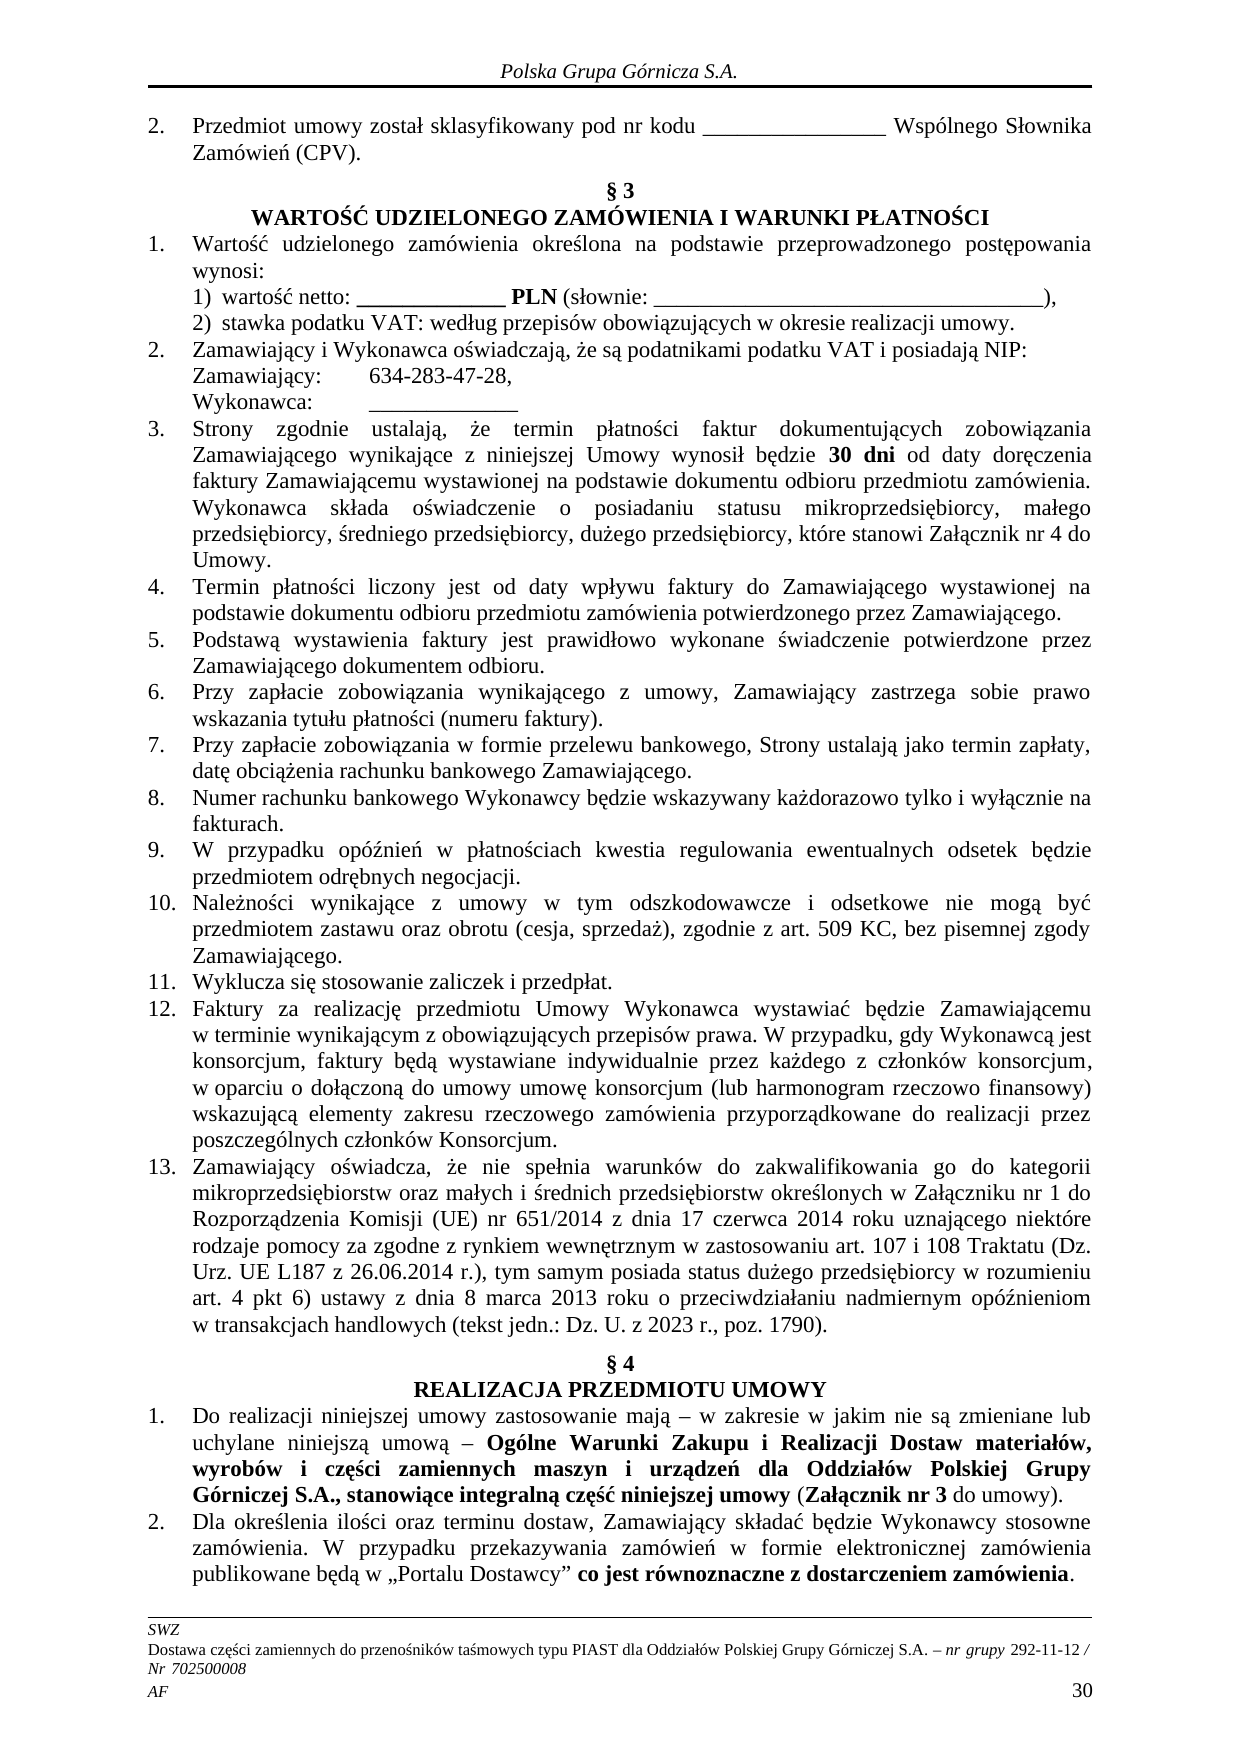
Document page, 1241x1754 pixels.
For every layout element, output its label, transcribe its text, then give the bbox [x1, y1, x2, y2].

list Faktury za realizację przedmiotu Umowy Wykonawca wystawiać będzie Zamawiającemu w terminie wynikającym z obowiązujących przepisów prawa. W przypadku, gdy Wykonawcą jest konsorcjum, faktury będą wystawiane indywidualnie przez każdego z członków konsorcjum, w oparciu o dołączoną do umowy umowę konsorcjum (lub harmonogram rzeczowo finansowy) wskazującą elementy zakresu rzeczowego zamówienia przyporządkowane do realizacji przez poszczególnych członków Konsorcjum. [148, 994, 1092, 1153]
text WARTOŚĆ UDZIELONEGO ZAMÓWIENIA I WARUNKI PŁATNOŚCI [148, 204, 1092, 230]
list Numer rachunku bankowego Wykonawcy będzie wskazywany każdorazowo tylko i wyłącznie na fakturach. [148, 784, 1092, 836]
list Wartość udzielonego zamówienia określona na podstawie przeprowadzonego postępowania wynosi: [148, 230, 1092, 283]
list Podstawą wystawienia faktury jest prawidłowo wykonane świadczenie potwierdzone przez Zamawiającego dokumentem odbioru. [148, 626, 1092, 678]
list Do realizacji niniejszej umowy zastosowanie mają – w zakresie w jakim nie są zmieniane lub uchylane niniejszą umową – Ogólne Warunki Zakupu i Realizacji Dostaw materiałów, wyrobów i części zamiennych maszyn i urządzeń dla Oddziałów Polskiej Grupy Górniczej S.A., stanowiące integralną część niniejszej umowy (Załącznik nr 3 do umowy). [148, 1402, 1092, 1508]
list Należności wynikające z umowy w tym odszkodowawcze i odsetkowe nie mogą być przedmiotem zastawu oraz obrotu (cesja, sprzedaż), zgodnie z art. 509 KC, bez pisemnej zgody Zamawiającego. [148, 889, 1092, 968]
list Zamawiający i Wykonawca oświadczają, że są podatnikami podatku VAT i posiadają NIP: [148, 336, 1092, 362]
list Przy zapłacie zobowiązania w formie przelewu bankowego, Strony ustalają jako termin zapłaty, datę obciążenia rachunku bankowego Zamawiającego. [148, 731, 1092, 784]
list Zamawiający oświadcza, że nie spełnia warunków do zakwalifikowania go do kategorii mikroprzedsiębiorstw oraz małych i średnich przedsiębiorstw określonych w Załączniku nr 1 do Rozporządzenia Komisji (UE) nr 651/2014 z dnia 17 czerwca 2014 roku uznającego niektóre rodzaje pomocy za zgodne z rynkiem wewnętrznym w zastosowaniu art. 107 i 108 Traktatu (Dz. Urz. UE L187 z 26.06.2014 r.), tym samym posiada status dużego przedsiębiorcy w rozumieniu art. 4 pkt 6) ustawy z dnia 8 marca 2013 roku o przeciwdziałaniu nadmiernym opóźnieniom w transakcjach handlowych (tekst jedn.: Dz. U. z 2023 r., poz. 1790). [148, 1153, 1092, 1337]
list Strony zgodnie ustalają, że termin płatności faktur dokumentujących zobowiązania Zamawiającego wynikające z niniejszej Umowy wynosił będzie 30 dni od daty doręczenia faktury Zamawiającemu wystawionej na podstawie dokumentu odbioru przedmiotu zamówienia. Wykonawca składa oświadczenie o posiadaniu statusu mikroprzedsiębiorcy, małego przedsiębiorcy, średniego przedsiębiorcy, dużego przedsiębiorcy, które stanowi Załącznik nr 4 do Umowy. [148, 415, 1092, 573]
text Wykonawca: _____________ [192, 388, 1092, 415]
text § 3 [148, 178, 1092, 204]
list wartość netto: _____________ PLN (słownie: __________________________________), [192, 283, 1092, 309]
text REALIZACJA PRZEDMIOTU UMOWY [148, 1376, 1092, 1402]
list Wyklucza się stosowanie zaliczek i przedpłat. [148, 968, 1092, 994]
list Termin płatności liczony jest od daty wpływu faktury do Zamawiającego wystawionej na podstawie dokumentu odbioru przedmiotu zamówienia potwierdzonego przez Zamawiającego. [148, 573, 1092, 626]
text § 4 [148, 1350, 1092, 1376]
text Zamawiający: 634-283-47-28, [192, 362, 1092, 388]
list Przy zapłacie zobowiązania wynikającego z umowy, Zamawiający zastrzega sobie prawo wskazania tytułu płatności (numeru faktury). [148, 678, 1092, 731]
list stawka podatku VAT: według przepisów obowiązujących w okresie realizacji umowy. [192, 309, 1092, 336]
list W przypadku opóźnień w płatnościach kwestia regulowania ewentualnych odsetek będzie przedmiotem odrębnych negocjacji. [148, 836, 1092, 889]
list Dla określenia ilości oraz terminu dostaw, Zamawiający składać będzie Wykonawcy stosowne zamówienia. W przypadku przekazywania zamówień w formie elektronicznej zamówienia publikowane będą w „Portalu Dostawcy” co jest równoznaczne z dostarczeniem zamówienia. [148, 1508, 1092, 1587]
list Przedmiot umowy został sklasyfikowany pod nr kodu ________________ Wspólnego Słownika Zamówień (CPV). [148, 112, 1092, 165]
